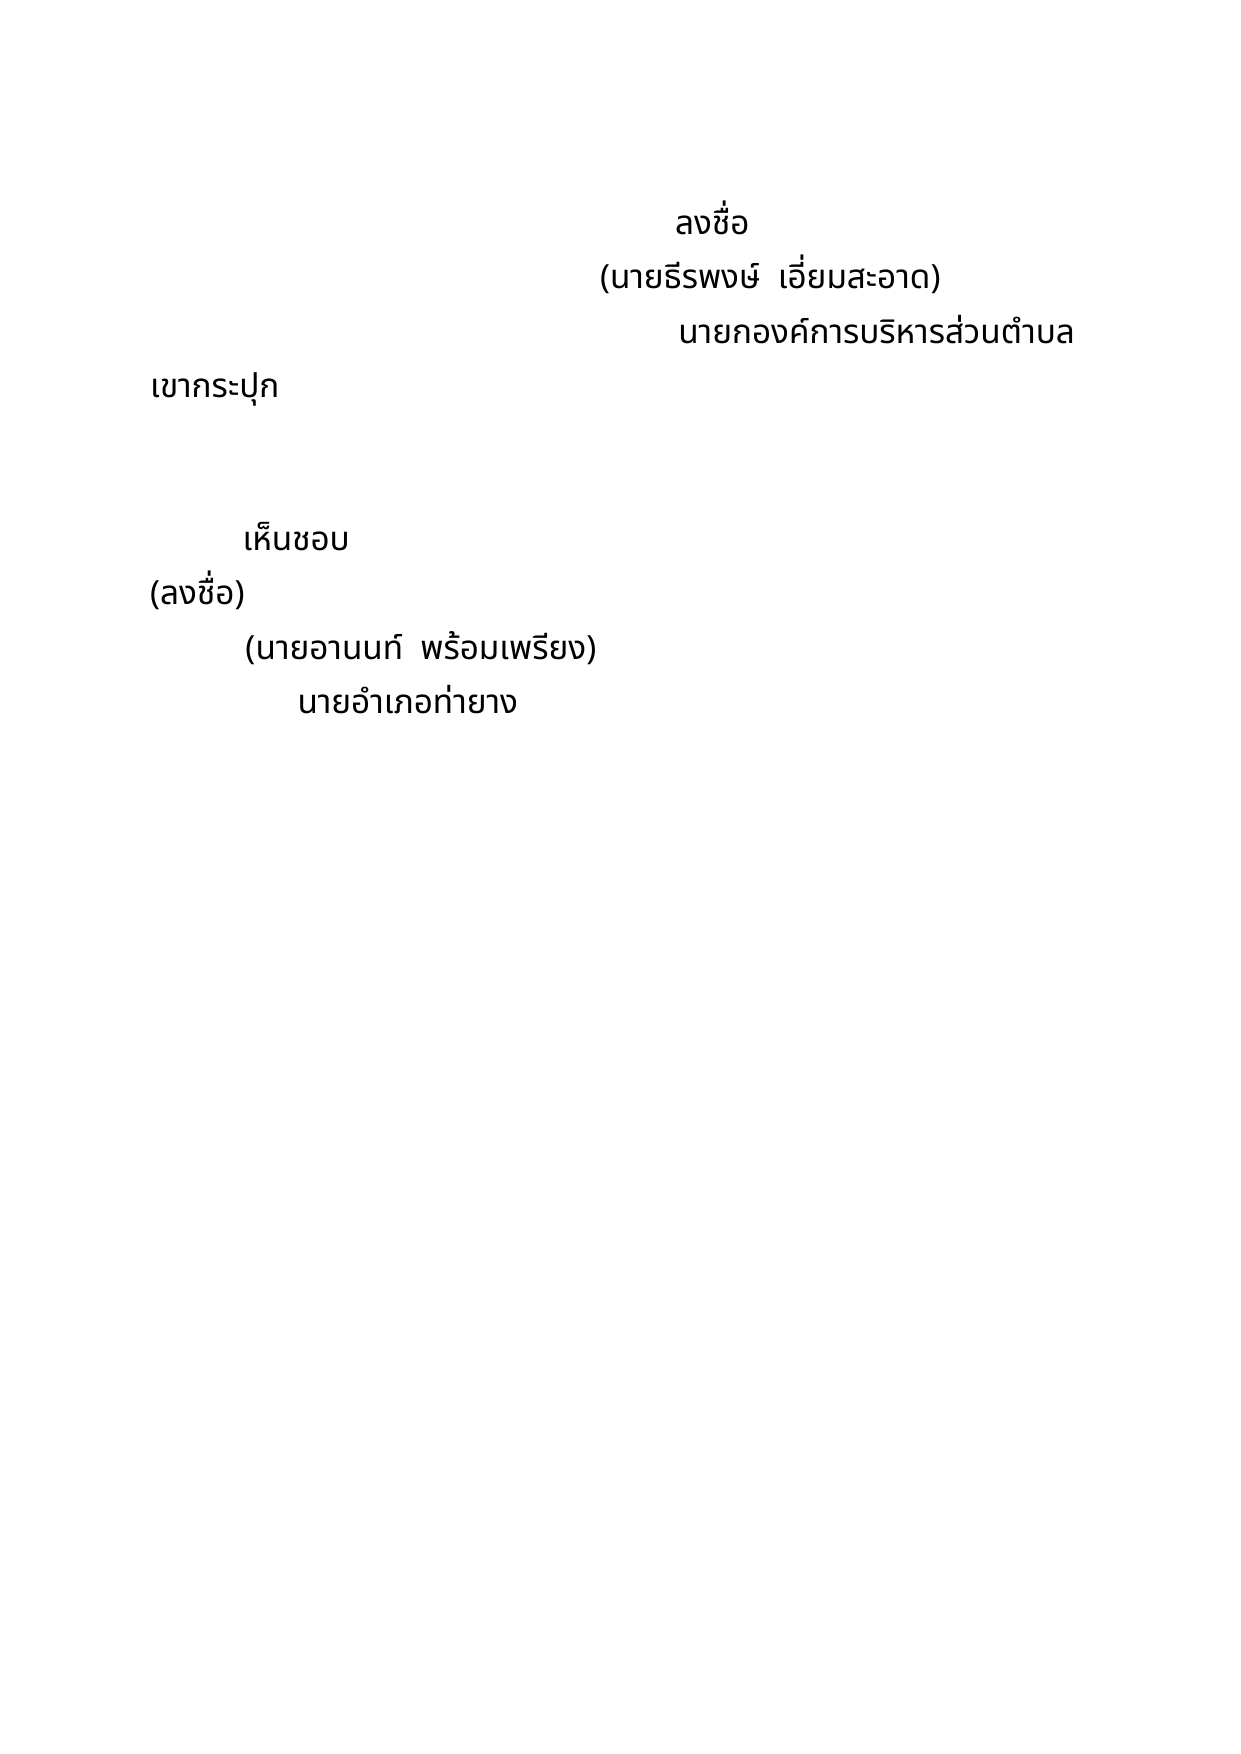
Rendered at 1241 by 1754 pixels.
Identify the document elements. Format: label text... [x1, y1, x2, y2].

text (นายอานนท์ พร้อมเพรียง) [150, 623, 1090, 674]
text (ลงชื่อ) [150, 569, 1090, 619]
text ลงชื่อ [150, 199, 1090, 249]
text นายอำเภอท่ายาง [150, 678, 1090, 728]
text เห็นชอบ [150, 514, 1090, 565]
text (นายธีรพงษ์ เอี่ยมสะอาด) [375, 253, 1090, 304]
text นายกองค์การบริหารส่วนตำบลเขากระปุก [150, 308, 1090, 413]
